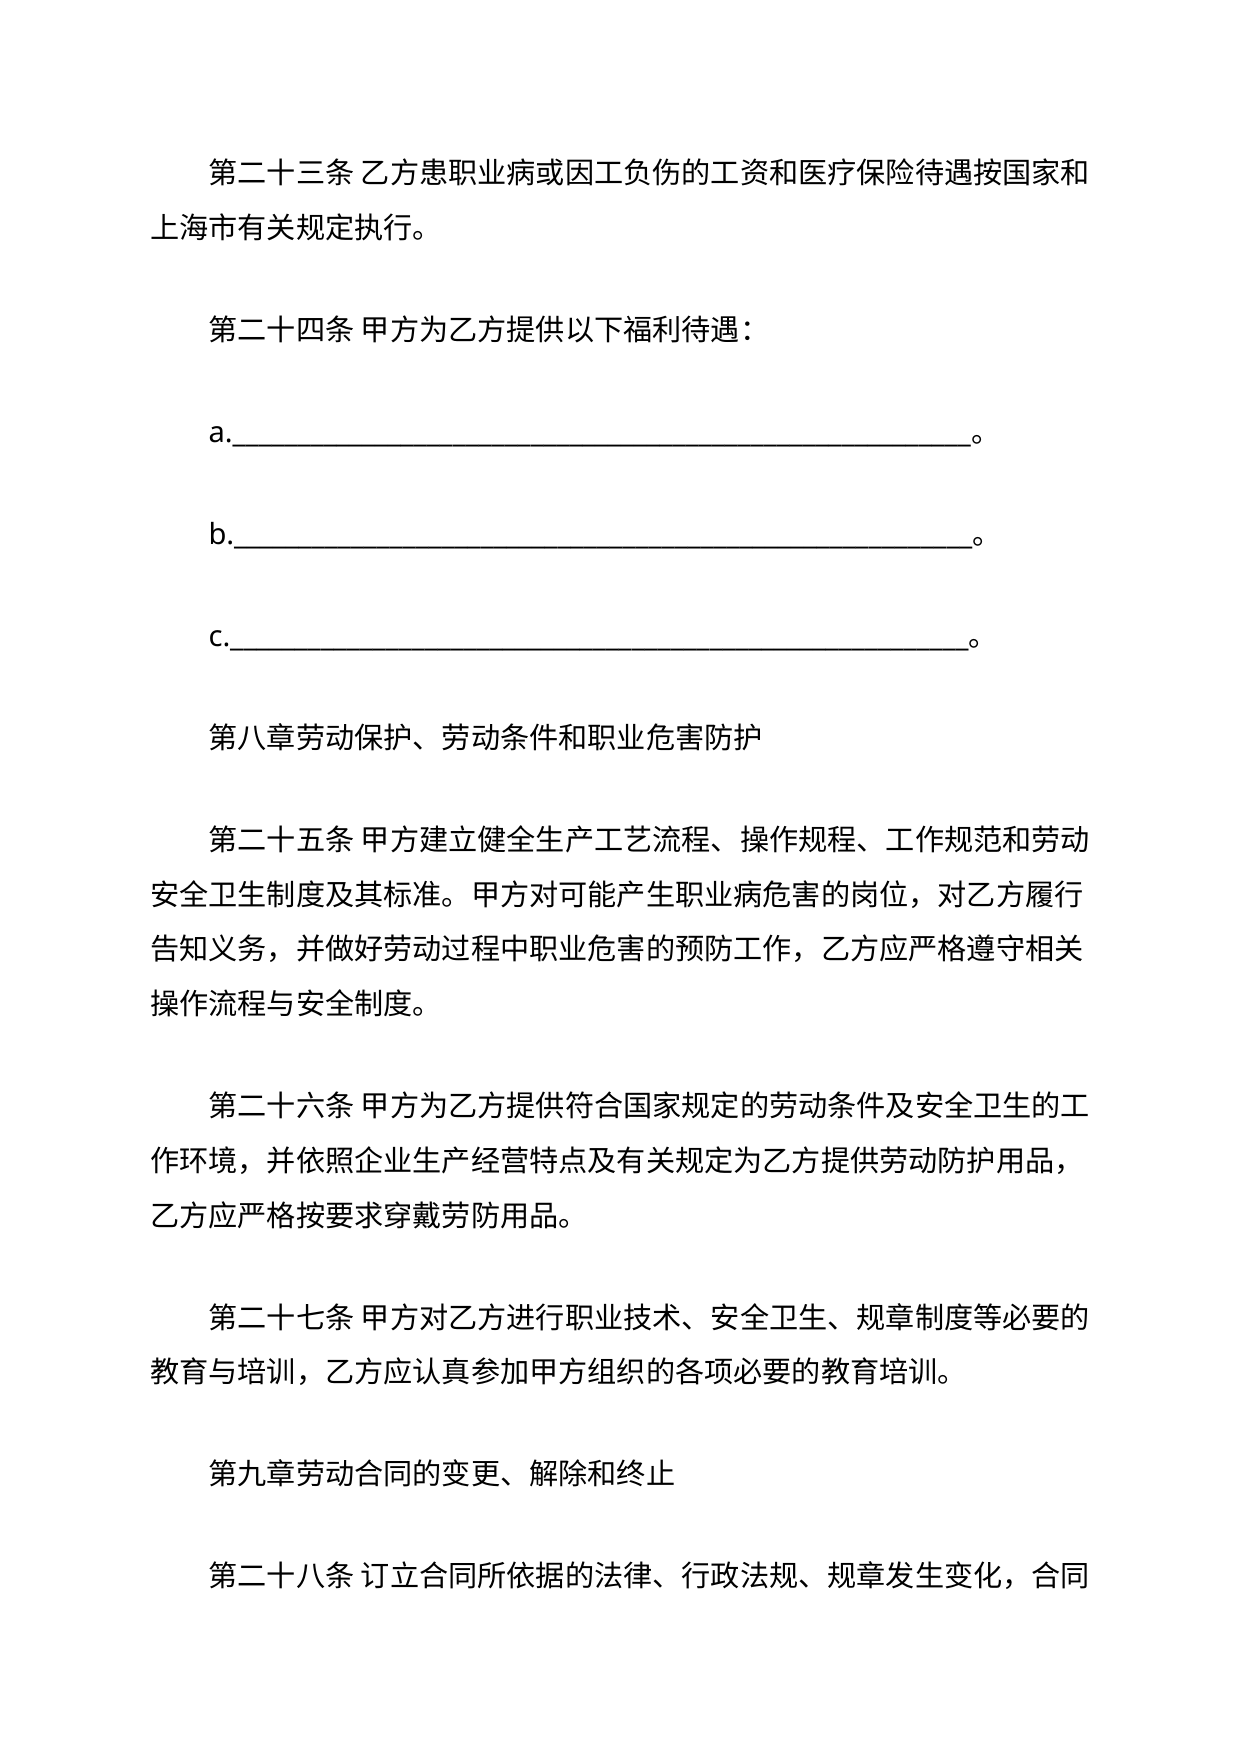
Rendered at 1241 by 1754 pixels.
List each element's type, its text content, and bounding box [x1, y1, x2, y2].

text c._________________________________________________________。 [150, 612, 1090, 655]
text 第二十四条 甲方为乙方提供以下福利待遇： [150, 307, 1090, 349]
text 第九章劳动合同的变更、解除和终止 [150, 1451, 1090, 1493]
text a._________________________________________________________。 [150, 408, 1090, 451]
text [150, 1553, 1090, 1595]
text 第二十七条 甲方对乙方进行职业技术、安全卫生、规章制度等必要的教育与培训，乙方应认真参加甲方组织的各项必要的教育培训。 [150, 1294, 1090, 1391]
text 第二十三条 乙方患职业病或因工负伤的工资和医疗保险待遇按国家和上海市有关规定执行。 [150, 150, 1090, 247]
text 第二十五条 甲方建立健全生产工艺流程、操作规程、工作规范和劳动安全卫生制度及其标准。甲方对可能产生职业病危害的岗位，对乙方履行告知义务，并做好劳动过程中职业危害的预防工作，乙方应严格遵守相关操作流程与安全制度。 [150, 816, 1090, 1023]
text b._________________________________________________________。 [150, 510, 1090, 553]
text 第八章劳动保护、劳动条件和职业危害防护 [150, 714, 1090, 757]
text 第二十六条 甲方为乙方提供符合国家规定的劳动条件及安全卫生的工作环境，并依照企业生产经营特点及有关规定为乙方提供劳动防护用品，乙方应严格按要求穿戴劳防用品。 [150, 1083, 1090, 1235]
